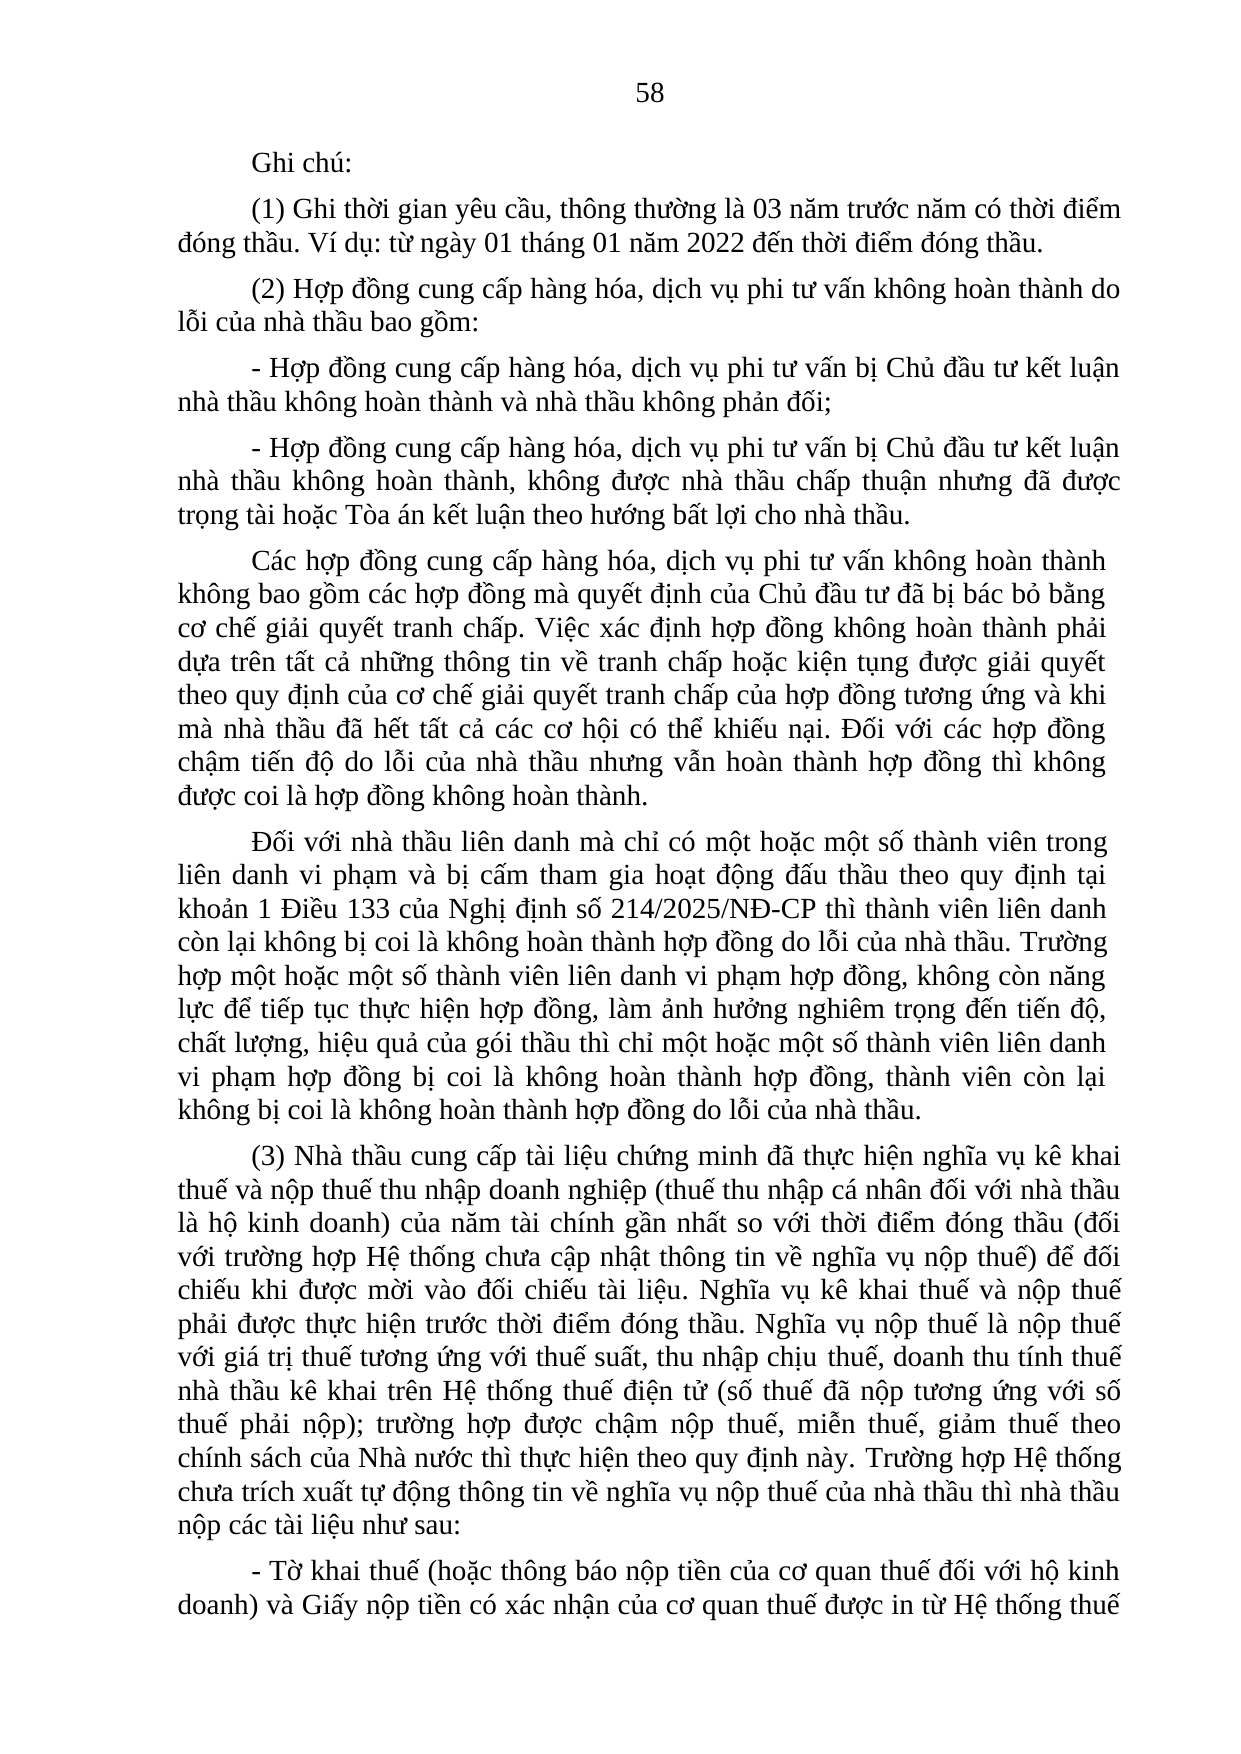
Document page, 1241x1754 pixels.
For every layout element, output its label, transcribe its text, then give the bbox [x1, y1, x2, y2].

text (3) Nhà thầu cung cấp tài liệu chứng minh đã thực hiện nghĩa vụ kê khai thuế và nộp thuế thu nhập doanh nghiệp (thuế thu nhập cá nhân đối với nhà thầu là hộ kinh doanh) của năm tài chính gần nhất so với thời điểm đóng thầu (đối với trường hợp Hệ thống chưa cập nhật thông tin về nghĩa vụ nộp thuế) để đối chiếu khi được mời vào đối chiếu tài liệu. Nghĩa vụ kê khai thuế và nộp thuế phải được thực hiện trước thời điểm đóng thầu. Nghĩa vụ nộp thuế là nộp thuế với giá trị thuế tương ứng với thuế suất, thu nhập chịu thuế, doanh thu tính thuế nhà thầu kê khai trên Hệ thống thuế điện tử (số thuế đã nộp tương ứng với số thuế phải nộp); trường hợp được chậm nộp thuế, miễn thuế, giảm thuế theo chính sách của Nhà nước thì thực hiện theo quy định này. Trường hợp Hệ thống chưa trích xuất tự động thông tin về nghĩa vụ nộp thuế của nhà thầu thì nhà thầu nộp các tài liệu như sau: [177, 1138, 1122, 1541]
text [177, 1553, 1122, 1620]
text (2) Hợp đồng cung cấp hàng hóa, dịch vụ phi tư vấn không hoàn thành do lỗi của nhà thầu bao gồm: [177, 271, 1122, 338]
text Ghi chú: [177, 145, 1122, 179]
text Các hợp đồng cung cấp hàng hóa, dịch vụ phi tư vấn không hoàn thành không bao gồm các hợp đồng mà quyết định của Chủ đầu tư đã bị bác bỏ bằng cơ chế giải quyết tranh chấp. Việc xác định hợp đồng không hoàn thành phải dựa trên tất cả những thông tin về tranh chấp hoặc kiện tụng được giải quyết theo quy định của cơ chế giải quyết tranh chấp của hợp đồng tương ứng và khi mà nhà thầu đã hết tất cả các cơ hội có thể khiếu nại. Đối với các hợp đồng chậm tiến độ do lỗi của nhà thầu nhưng vẫn hoàn thành hợp đồng thì không được coi là hợp đồng không hoàn thành. [177, 543, 1107, 811]
text - Hợp đồng cung cấp hàng hóa, dịch vụ phi tư vấn bị Chủ đầu tư kết luận nhà thầu không hoàn thành và nhà thầu không phản đối; [177, 350, 1122, 417]
text (1) Ghi thời gian yêu cầu, thông thường là 03 năm trước năm có thời điểm đóng thầu. Ví dụ: từ ngày 01 tháng 01 năm 2022 đến thời điểm đóng thầu. [177, 191, 1122, 258]
text - Hợp đồng cung cấp hàng hóa, dịch vụ phi tư vấn bị Chủ đầu tư kết luận nhà thầu không hoàn thành, không được nhà thầu chấp thuận nhưng đã được trọng tài hoặc Tòa án kết luận theo hướng bất lợi cho nhà thầu. [177, 430, 1122, 531]
text Đối với nhà thầu liên danh mà chỉ có một hoặc một số thành viên trong liên danh vi phạm và bị cấm tham gia hoạt động đấu thầu theo quy định tại khoản 1 Điều 133 của Nghị định số 214/2025/NĐ-CP thì thành viên liên danh còn lại không bị coi là không hoàn thành hợp đồng do lỗi của nhà thầu. Trường hợp một hoặc một số thành viên liên danh vi phạm hợp đồng, không còn năng lực để tiếp tục thực hiện hợp đồng, làm ảnh hưởng nghiêm trọng đến tiến độ, chất lượng, hiệu quả của gói thầu thì chỉ một hoặc một số thành viên liên danh vi phạm hợp đồng bị coi là không hoàn thành hợp đồng, thành viên còn lại không bị coi là không hoàn thành hợp đồng do lỗi của nhà thầu. [177, 824, 1107, 1126]
